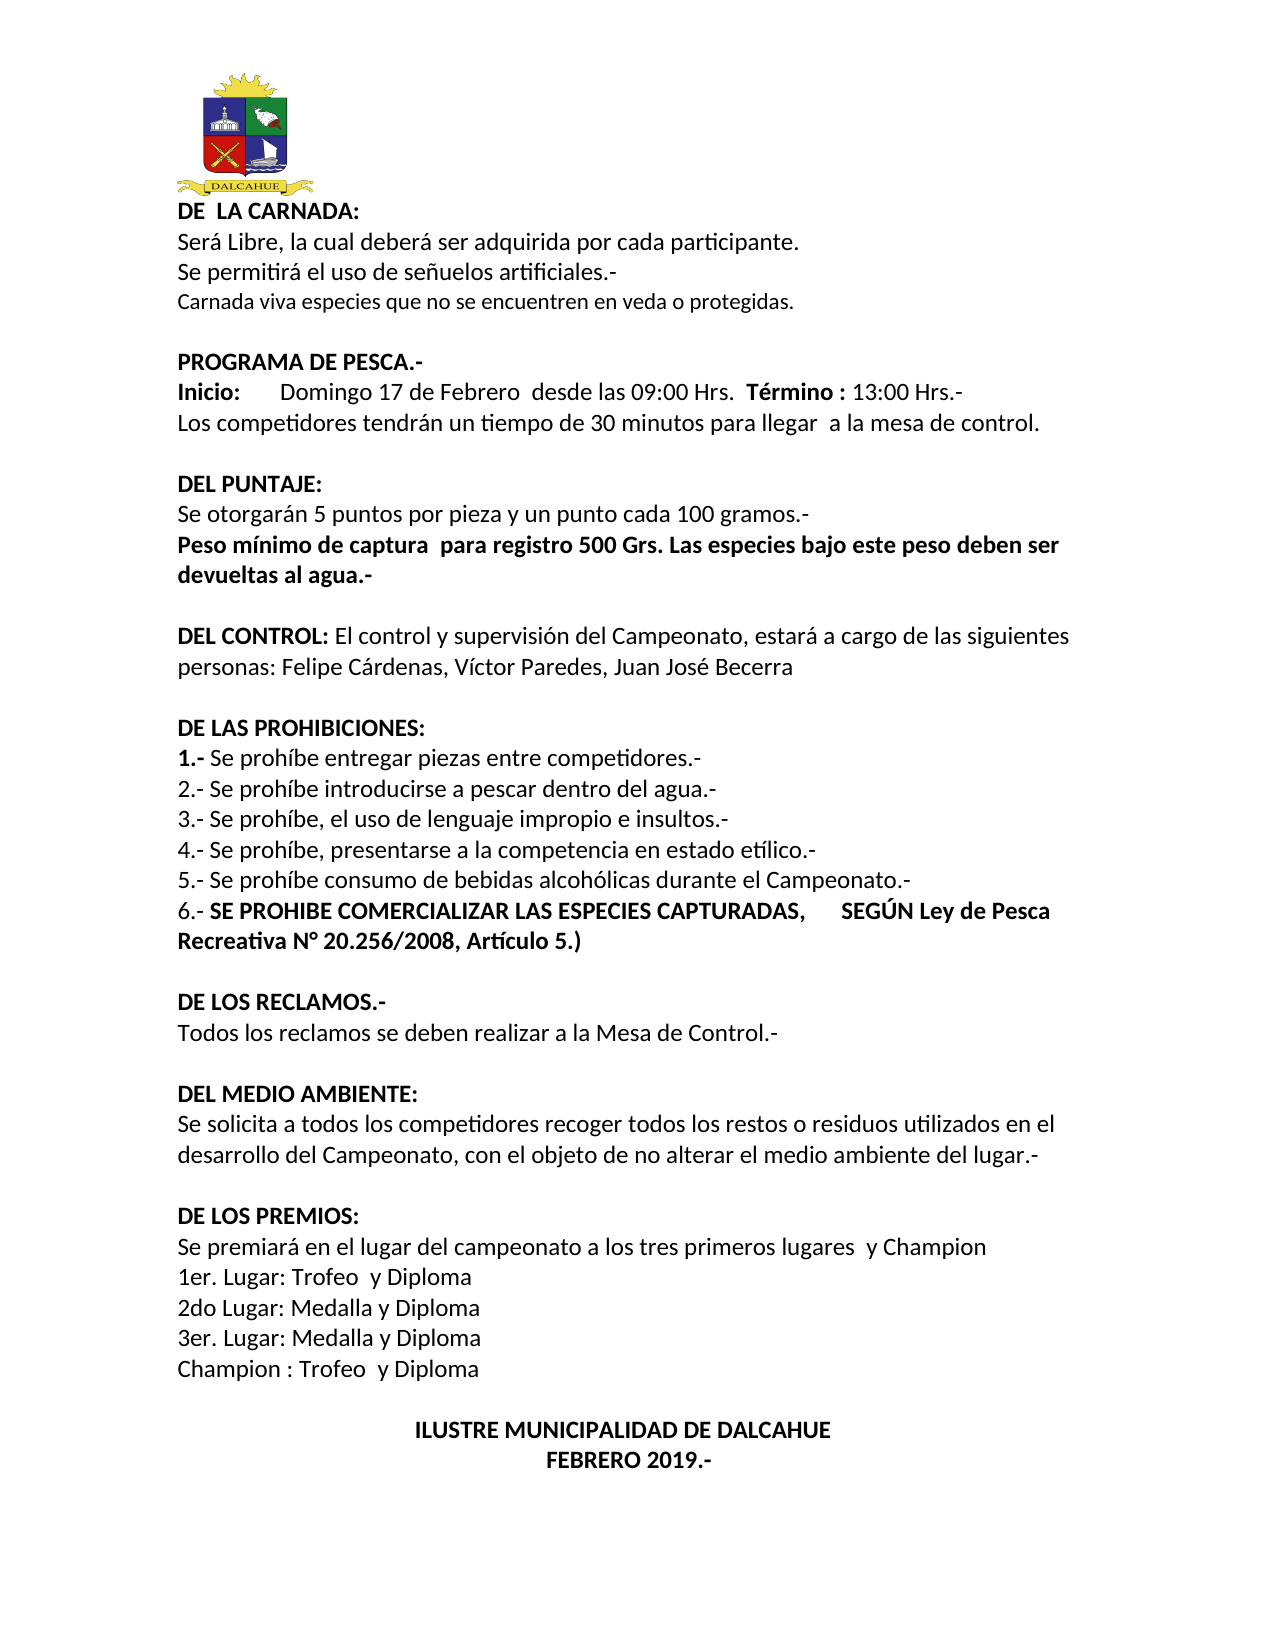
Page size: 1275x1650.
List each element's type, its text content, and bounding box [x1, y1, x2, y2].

text Será Libre, la cual deberá ser adquirida por cada participante. [177, 226, 1098, 257]
text 2.- Se prohíbe introducirse a pescar dentro del agua.- [177, 773, 1098, 803]
text Inicio: Domingo 17 de Febrero desde las 09:00 Hrs. Término : 13:00 Hrs.- [177, 376, 1098, 407]
text 6.- SE PROHIBE COMERCIALIZAR LAS ESPECIES CAPTURADAS, SEGÚN Ley de Pesca Recreativa N° 20.256/2008, Artículo 5.) [177, 895, 1098, 956]
text Se premiará en el lugar del campeonato a los tres primeros lugares y Champion [177, 1231, 1098, 1261]
text ILUSTRE MUNICIPALIDAD DE DALCAHUE [177, 1414, 1098, 1444]
text DE LA CARNADA: [177, 196, 1098, 226]
text 1er. Lugar: Trofeo y Diploma [177, 1261, 1098, 1292]
text PROGRAMA DE PESCA.- [177, 346, 1098, 376]
text Se solicita a todos los competidores recoger todos los restos o residuos utilizados en el desarrollo del Campeonato, con el objeto de no alterar el medio ambiente del lugar.- [177, 1109, 1098, 1170]
text Carnada viva especies que no se encuentren en veda o protegidas. [177, 287, 1098, 315]
text 5.- Se prohíbe consumo de bebidas alcohólicas durante el Campeonato.- [177, 864, 1098, 895]
text Los competidores tendrán un tiempo de 30 minutos para llegar a la mesa de control. [177, 407, 1098, 437]
text 3er. Lugar: Medalla y Diploma [177, 1322, 1098, 1353]
text DEL CONTROL: El control y supervisión del Campeonato, estará a cargo de las siguientes personas: Felipe Cárdenas, Víctor Paredes, Juan José Becerra [177, 620, 1098, 681]
text 4.- Se prohíbe, presentarse a la competencia en estado etílico.- [177, 834, 1098, 864]
text Se permitirá el uso de señuelos artificiales.- [177, 257, 1098, 287]
text FEBRERO 2019.- [177, 1444, 1098, 1475]
text DE LAS PROHIBICIONES: [177, 712, 1098, 742]
picture [177, 73, 313, 196]
text DE LOS RECLAMOS.- [177, 987, 1098, 1017]
text Peso mínimo de captura para registro 500 Grs. Las especies bajo este peso deben ser devueltas al agua.- [177, 529, 1098, 590]
text Champion : Trofeo y Diploma [177, 1353, 1098, 1383]
text Todos los reclamos se deben realizar a la Mesa de Control.- [177, 1017, 1098, 1048]
text DE LOS PREMIOS: [177, 1200, 1098, 1231]
text DEL PUNTAJE: [177, 468, 1098, 498]
text 3.- Se prohíbe, el uso de lenguaje impropio e insultos.- [177, 803, 1098, 834]
text Se otorgarán 5 puntos por pieza y un punto cada 100 gramos.- [177, 498, 1098, 529]
text 1.- Se prohíbe entregar piezas entre competidores.- [177, 742, 1098, 773]
text DEL MEDIO AMBIENTE: [177, 1078, 1098, 1109]
text 2do Lugar: Medalla y Diploma [177, 1292, 1098, 1322]
